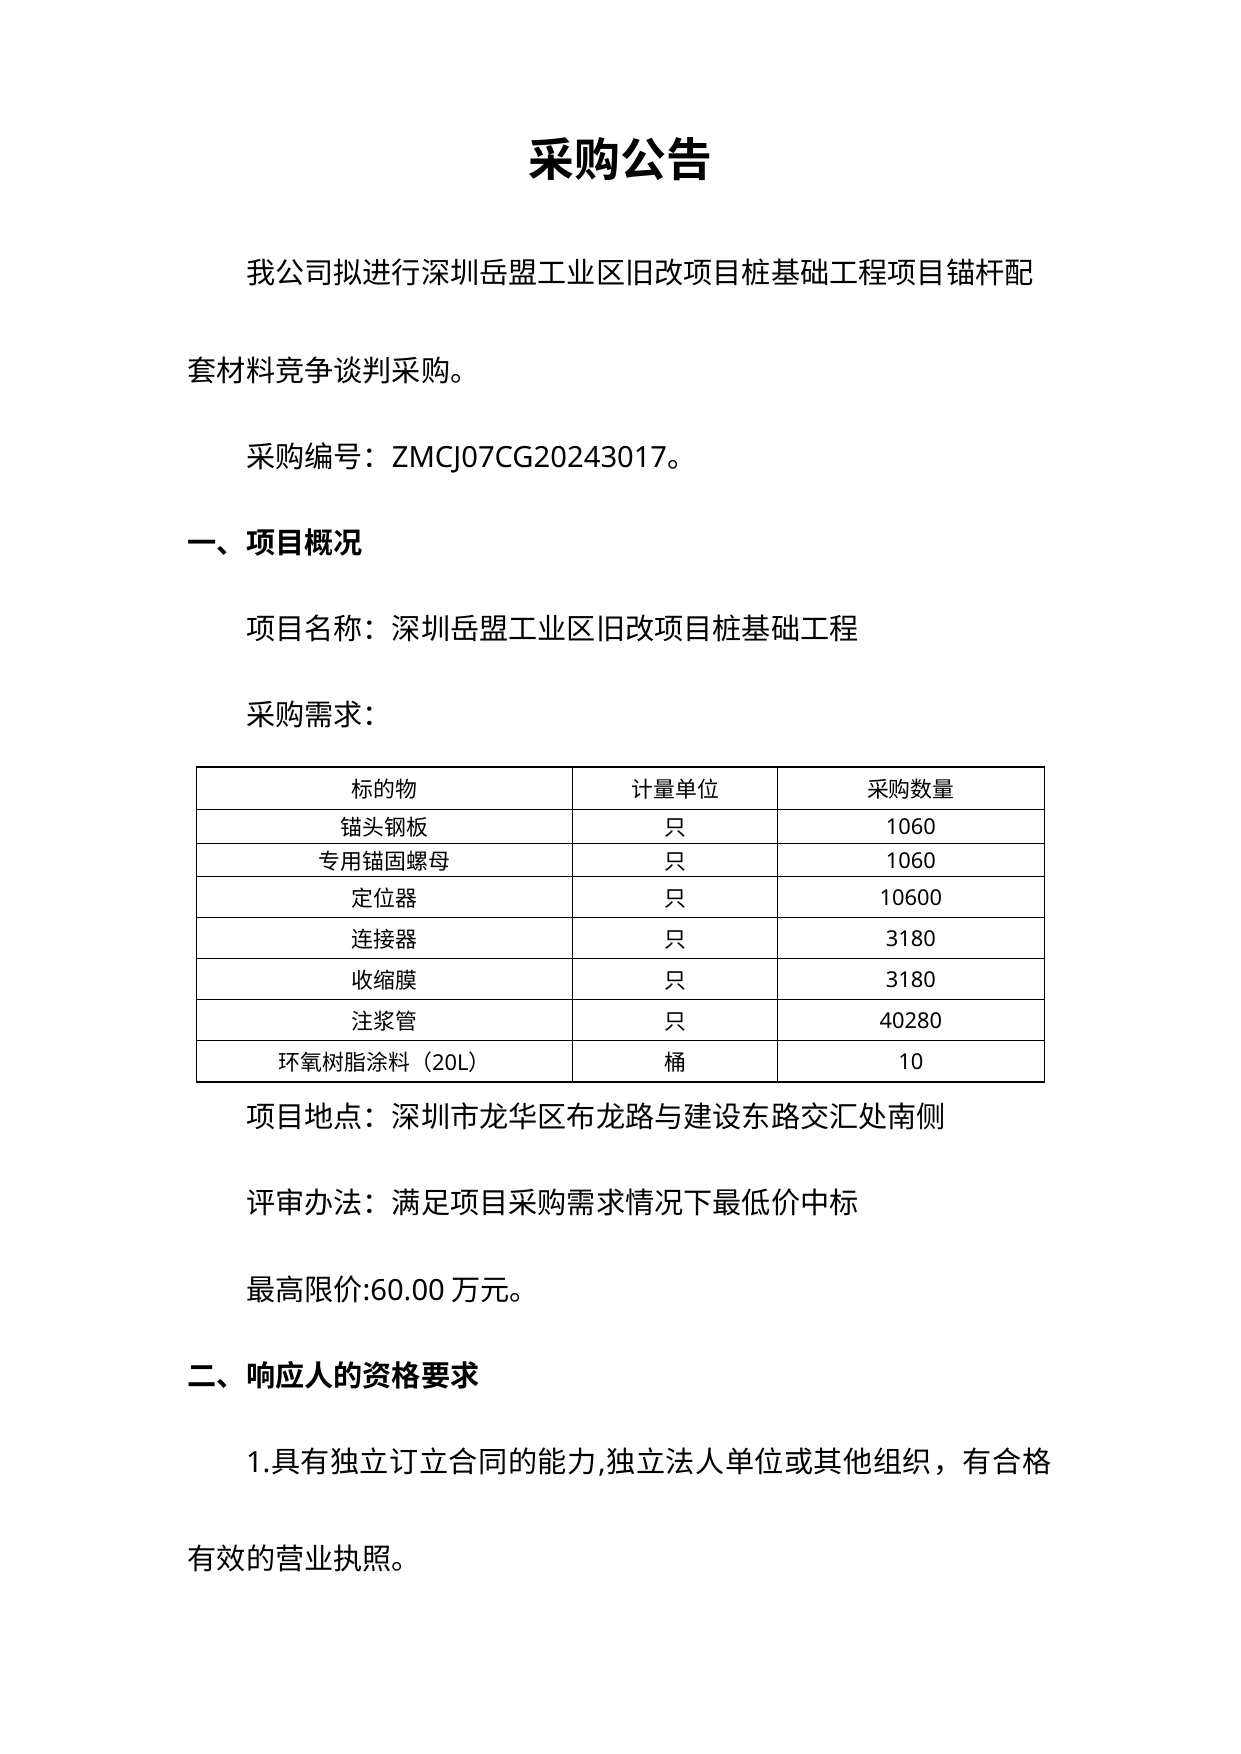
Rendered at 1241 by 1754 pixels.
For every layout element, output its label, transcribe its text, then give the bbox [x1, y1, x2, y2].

table_cell 只 [573, 1000, 777, 1040]
text 最高限价:60.00万元。 [187, 1255, 1052, 1320]
table_cell 环氧树脂涂料（20L） [197, 1041, 572, 1081]
table_cell 只 [573, 844, 777, 876]
text 评审办法：满足项目采购需求情况下最低价中标 [187, 1169, 1052, 1234]
text 一、项目概况 [187, 508, 1053, 573]
table_header 计量单位 [573, 768, 777, 809]
table_cell 3180 [778, 918, 1044, 958]
text 项目地点：深圳市龙华区布龙路与建设东路交汇处南侧 [187, 1082, 1052, 1147]
table_cell 专用锚固螺母 [197, 844, 572, 876]
text 采购公告 [187, 108, 1053, 205]
table_cell 10600 [778, 877, 1044, 917]
table_cell 注浆管 [197, 1000, 572, 1040]
table_cell 1060 [778, 810, 1044, 842]
table_cell 桶 [573, 1041, 777, 1081]
text 二、响应人的资格要求 [187, 1341, 1053, 1406]
table_cell 40280 [778, 1000, 1044, 1040]
table_cell 只 [573, 810, 777, 842]
table_cell 收缩膜 [197, 959, 572, 999]
table_cell 只 [573, 877, 777, 917]
text 采购需求： [187, 680, 1052, 745]
table_cell 只 [573, 959, 777, 999]
table_cell 10 [778, 1041, 1044, 1081]
text 采购编号：ZMCJ07CG20243017。 [187, 422, 1052, 487]
table_cell 定位器 [197, 877, 572, 917]
table_header 标的物 [197, 768, 572, 809]
table_cell 只 [573, 918, 777, 958]
table_header 采购数量 [778, 768, 1044, 809]
table_cell 连接器 [197, 918, 572, 958]
text 1.具有独立订立合同的能力,独立法人单位或其他组织，有合格有效的营业执照。 [187, 1427, 1052, 1589]
table_cell 1060 [778, 844, 1044, 876]
text 我公司拟进行深圳岳盟工业区旧改项目桩基础工程项目锚杆配套材料竞争谈判采购。 [187, 238, 1051, 401]
table_cell 锚头钢板 [197, 810, 572, 842]
table_cell 3180 [778, 959, 1044, 999]
text 项目名称：深圳岳盟工业区旧改项目桩基础工程 [187, 594, 1052, 659]
